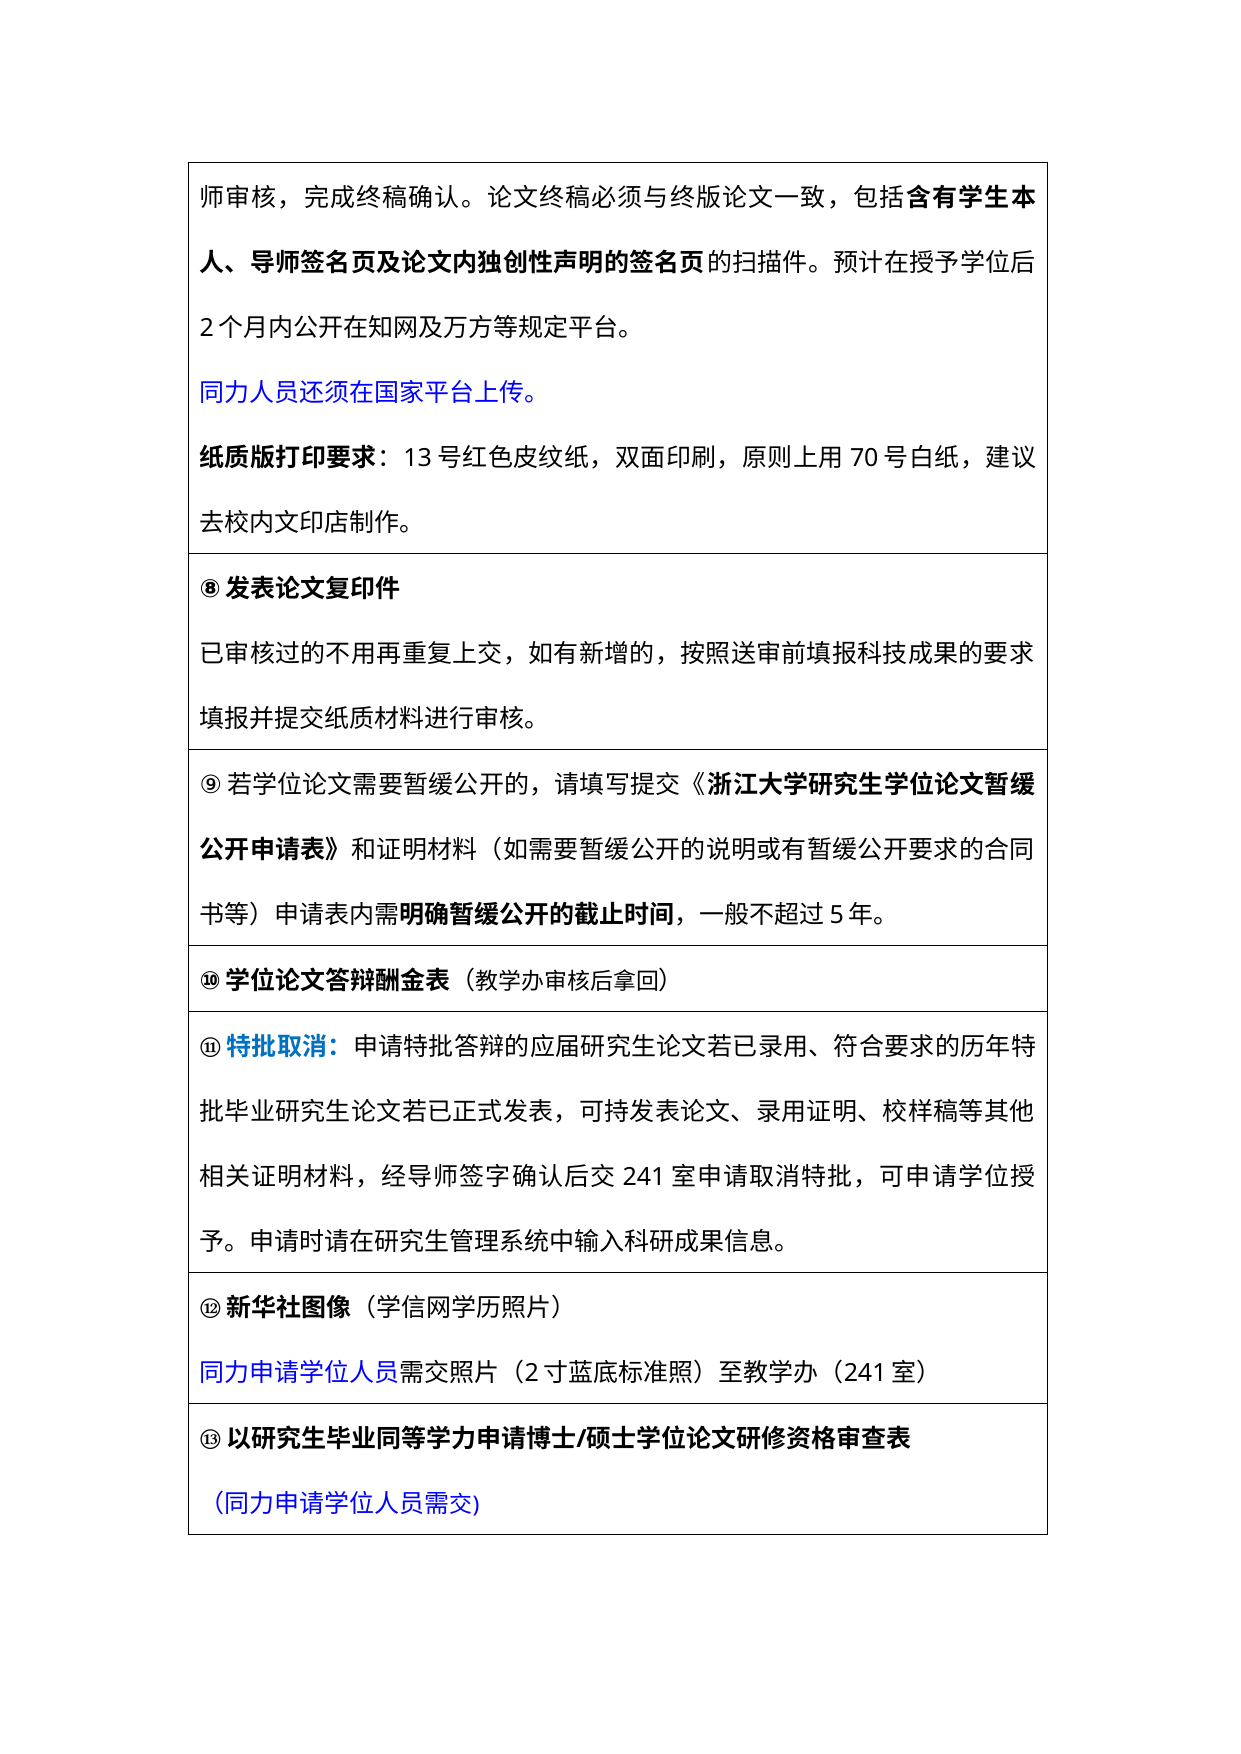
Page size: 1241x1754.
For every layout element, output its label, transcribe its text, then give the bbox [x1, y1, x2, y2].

table_cell ⑪特批取消：申请特批答辩的应届研究生论文若已录用、符合要求的历年特批毕业研究生论文若已正式发表，可持发表论文、录用证明、校样稿等其他相关证明材料，经导师签字确认后交241室申请取消特批，可申请学位授予。申请时请在研究生管理系统中输入科研成果信息。 [189, 1012, 1047, 1272]
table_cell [189, 163, 1047, 553]
table_cell ⑩学位论文答辩酬金表（教学办审核后拿回） [189, 946, 1047, 1011]
table_cell ⑧发表论文复印件 已审核过的不用再重复上交，如有新增的，按照送审前填报科技成果的要求填报并提交纸质材料进行审核。 [189, 554, 1047, 749]
table_cell ⑬以研究生毕业同等学力申请博士/硕士学位论文研修资格审查表 （同力申请学位人员需交) [189, 1404, 1047, 1534]
table_cell ⑫新华社图像（学信网学历照片） 同力申请学位人员需交照片（2寸蓝底标准照）至教学办（241室） [189, 1273, 1047, 1403]
table_cell ⑨若学位论文需要暂缓公开的，请填写提交《浙江大学研究生学位论文暂缓公开申请表》和证明材料（如需要暂缓公开的说明或有暂缓公开要求的合同书等）申请表内需明确暂缓公开的截止时间，一般不超过5年。 [189, 750, 1047, 945]
